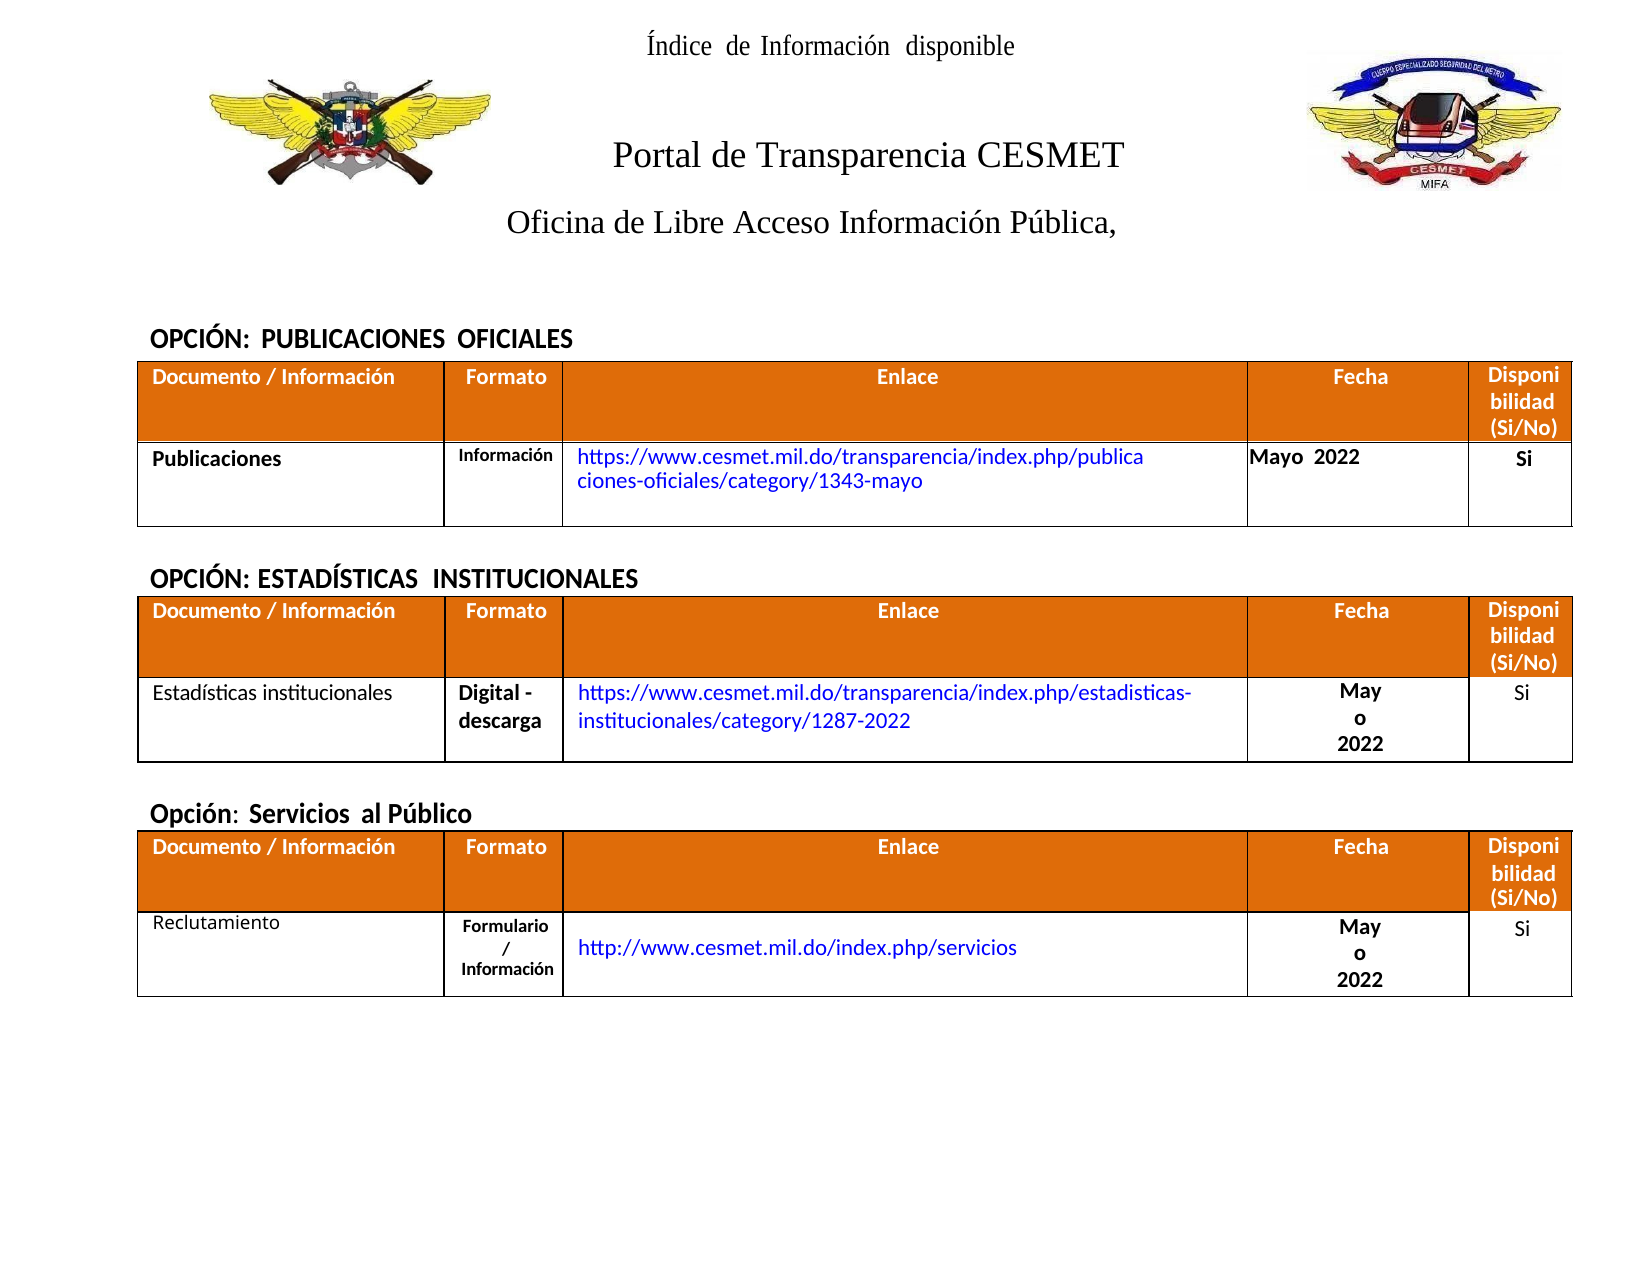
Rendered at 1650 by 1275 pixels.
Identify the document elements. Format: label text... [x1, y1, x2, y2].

text OPCIÓN: PUBLICACIONES OFICIALES [150, 320, 1633, 356]
table_header Documento / Información [138, 832, 443, 911]
table_header Disponi [1469, 362, 1571, 388]
table_cell bilidad (Si/No) [1469, 388, 1571, 441]
table_cell Estadísticas institucionales [139, 678, 444, 761]
table_header Fecha [1248, 362, 1468, 441]
table_cell Reclutamiento [138, 913, 443, 996]
table_header Formato [445, 832, 562, 911]
table_header Fecha [1248, 832, 1468, 911]
table_header Enlace [564, 597, 1247, 677]
text Opción: Servicios al Público [150, 795, 1633, 830]
table_cell Información [445, 443, 562, 526]
table_header Fecha [1248, 597, 1468, 677]
table_cell Digital - descarga [446, 678, 562, 761]
table_cell May o 2022 [1248, 678, 1468, 761]
table_cell May o 2022 [1248, 913, 1468, 996]
table_cell bilidad (Si/No) [1470, 860, 1571, 911]
table_cell Si [1470, 911, 1571, 996]
table_cell Publicaciones [138, 443, 443, 526]
table_header Formato [446, 597, 562, 677]
picture [1306, 50, 1563, 191]
table_cell Si [1469, 443, 1571, 526]
text OPCIÓN: ESTADÍSTICAS INSTITUCIONALES [150, 560, 1633, 596]
table_cell Formulario / Información [445, 913, 562, 996]
table_cell Si [1470, 677, 1572, 761]
table_header Documento / Información [139, 597, 444, 677]
table_cell Mayo 2022 [1248, 443, 1468, 526]
table_header Formato [445, 362, 562, 441]
table_header Enlace [563, 362, 1247, 441]
table_header Disponi [1470, 832, 1571, 860]
table_cell bilidad (Si/No) [1470, 623, 1572, 677]
table_header Enlace [564, 832, 1247, 911]
table_header Documento / Información [138, 362, 443, 441]
table_cell https://www.cesmet.mil.do/transparencia/index.php/estadisticas- institucionales/category/1287-2022 [564, 678, 1247, 761]
picture [209, 79, 491, 185]
table_cell http://www.cesmet.mil.do/index.php/servicios [564, 913, 1247, 996]
table_header Disponi [1470, 597, 1572, 623]
table_cell https://www.cesmet.mil.do/transparencia/index.php/publica ciones-oficiales/category/1343-mayo [563, 443, 1247, 526]
